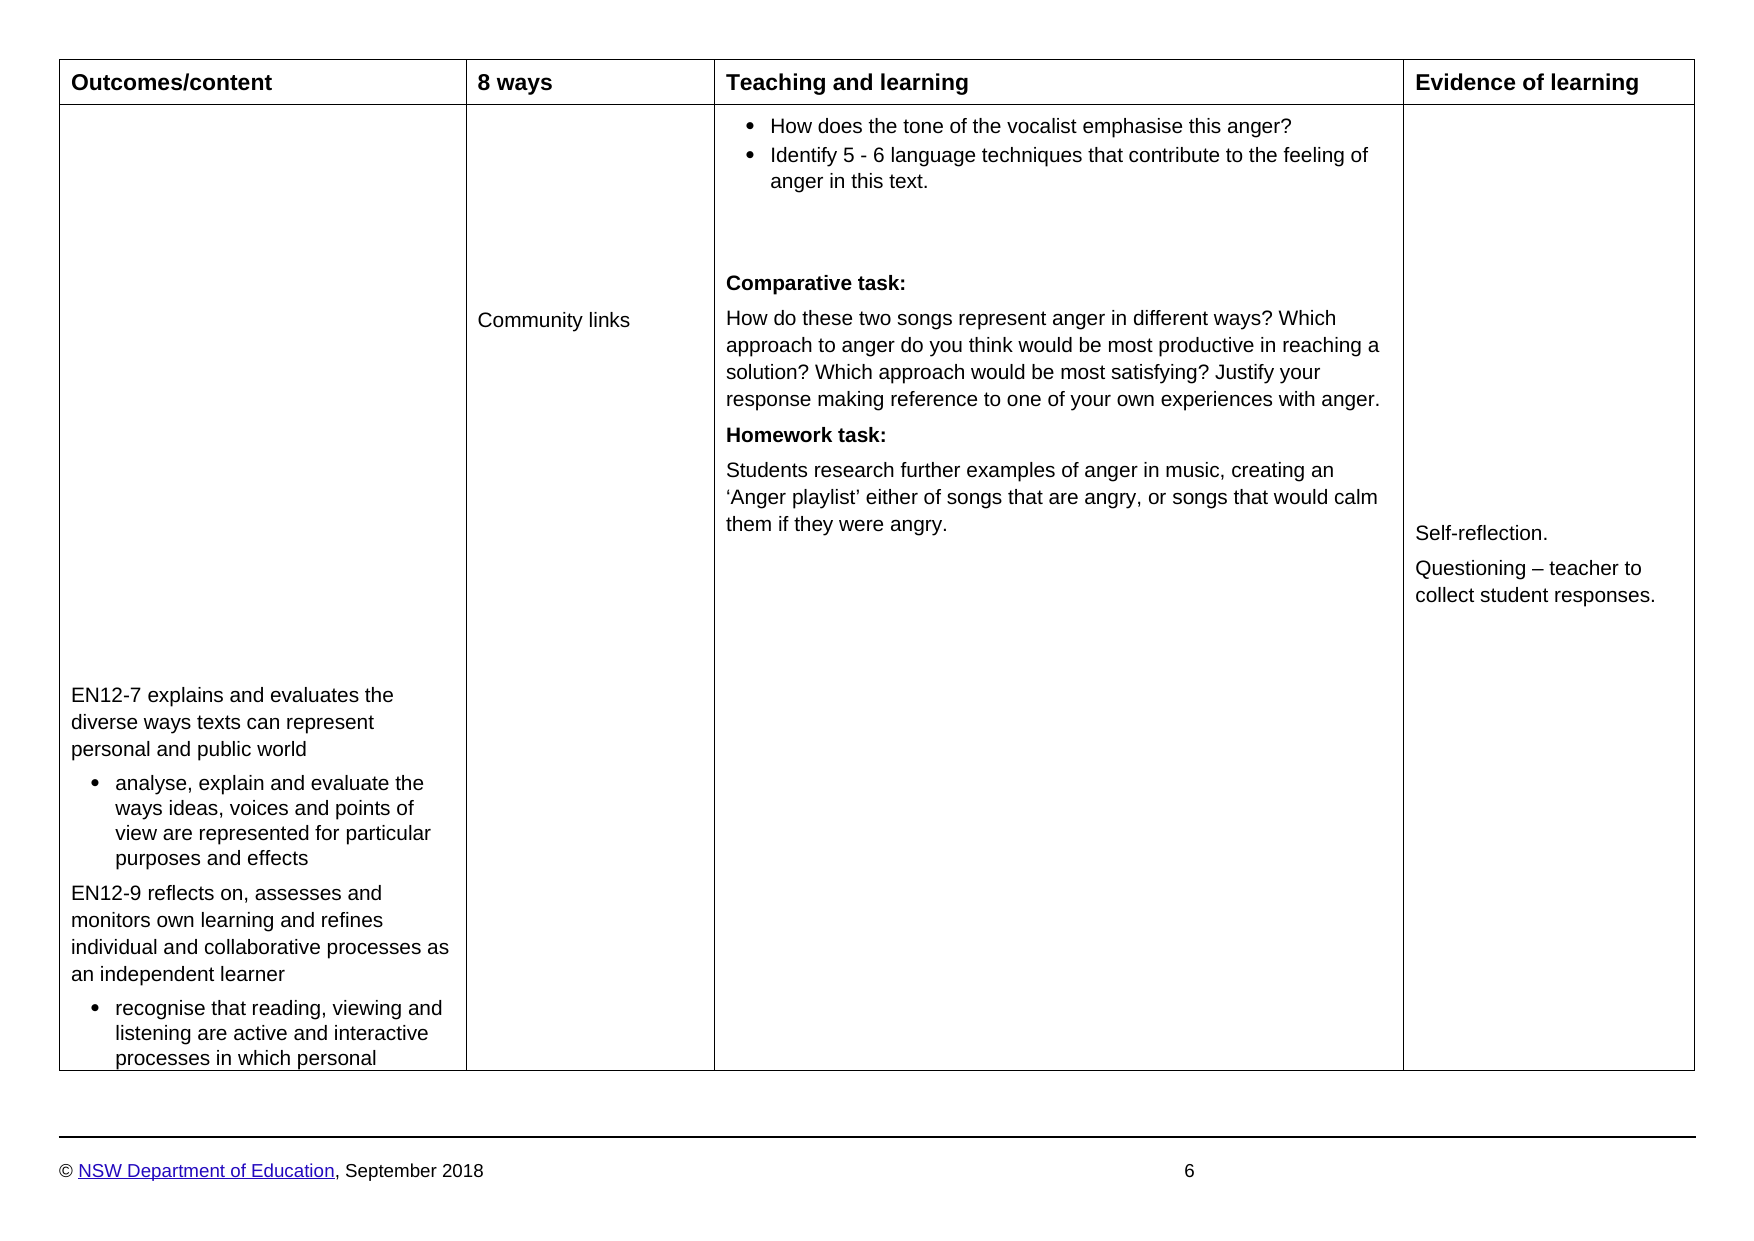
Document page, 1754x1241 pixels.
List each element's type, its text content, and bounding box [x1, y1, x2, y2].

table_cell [715, 105, 1403, 1069]
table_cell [467, 105, 714, 1069]
table_header 8 ways [467, 60, 714, 104]
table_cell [1404, 105, 1694, 1069]
table_header Evidence of learning [1404, 60, 1694, 104]
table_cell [60, 105, 466, 1069]
table_header Teaching and learning [715, 60, 1403, 104]
table_header Outcomes/content [60, 60, 466, 104]
